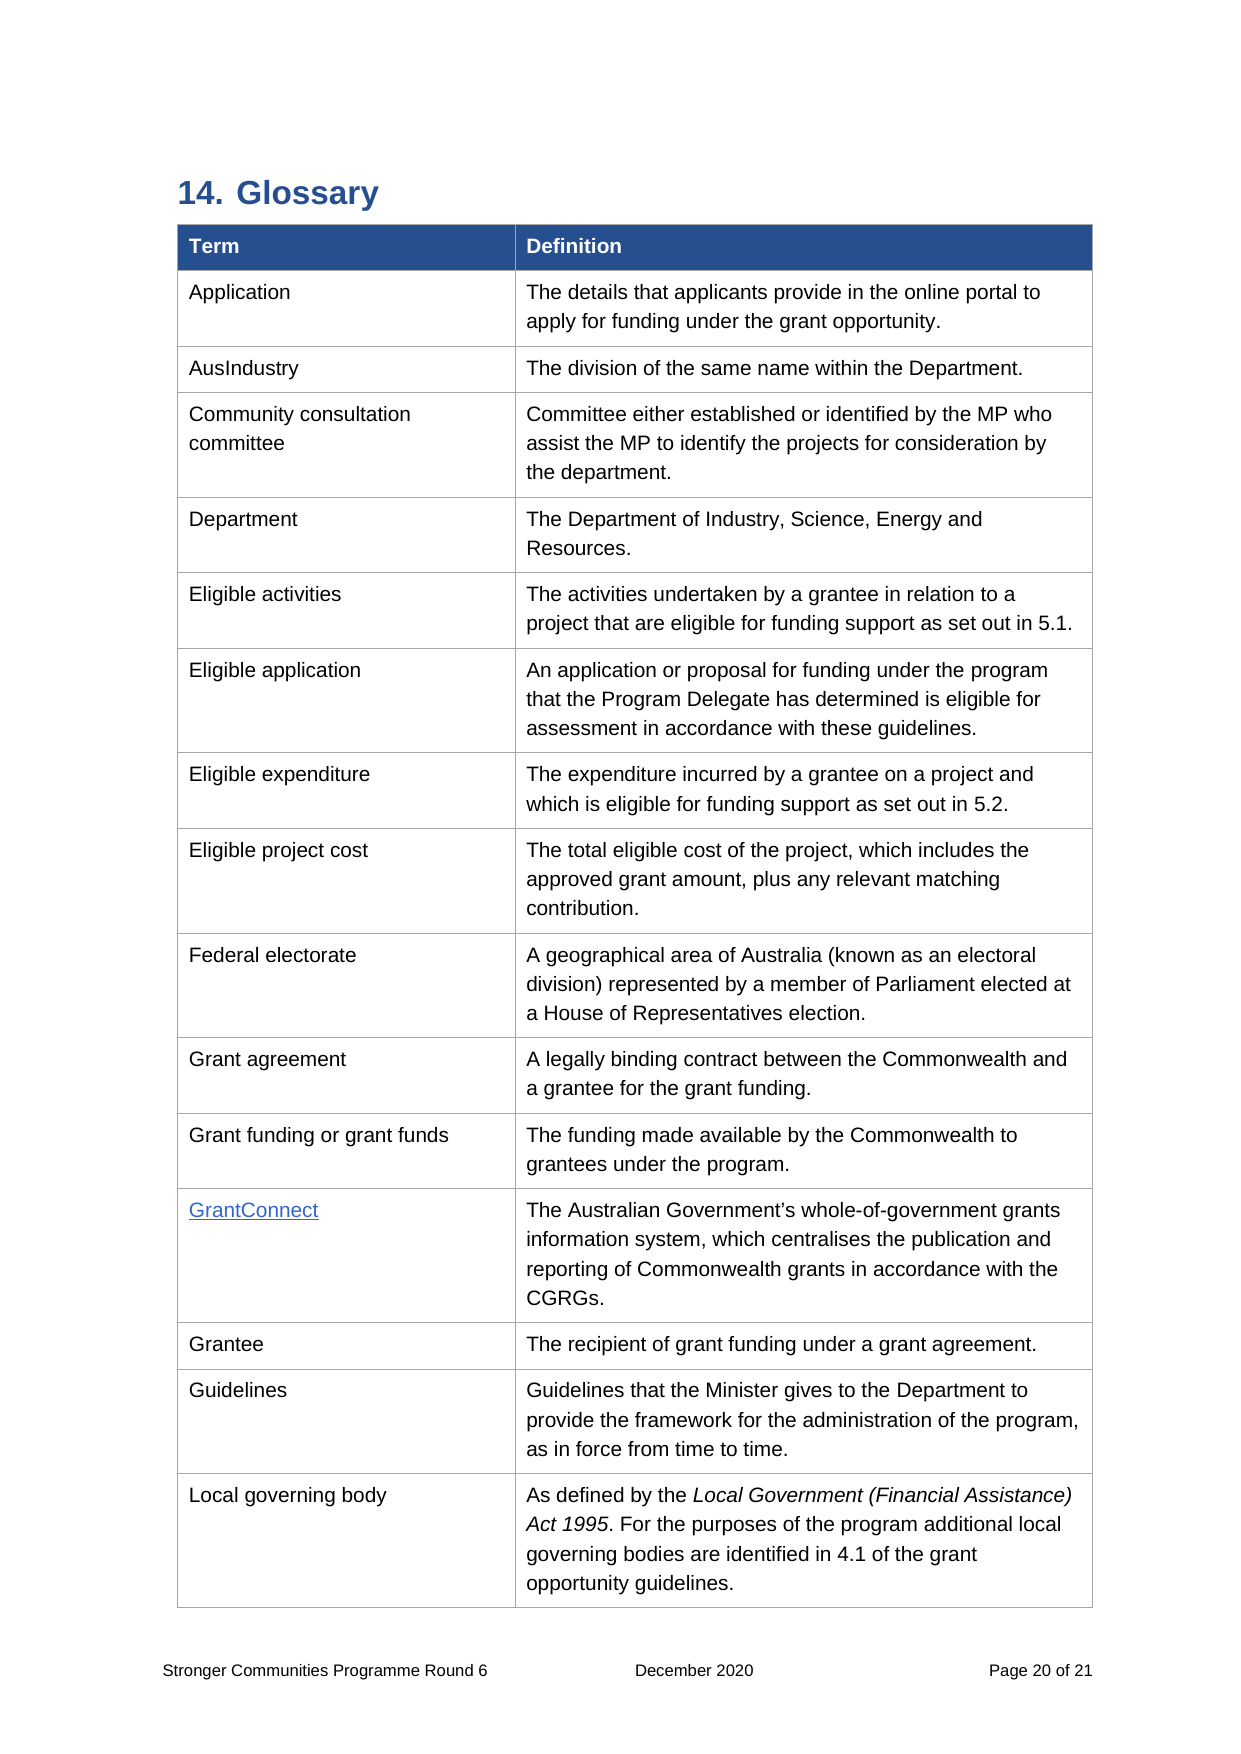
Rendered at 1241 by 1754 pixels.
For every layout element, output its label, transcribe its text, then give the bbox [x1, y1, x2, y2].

table_cell Grantee [178, 1323, 515, 1368]
table_cell AusIndustry [178, 347, 515, 392]
table_cell The division of the same name within the Department. [516, 347, 1092, 392]
table_cell A legally binding contract between the Commonwealth and a grantee for the grant funding. [516, 1038, 1092, 1113]
table_cell The Australian Government’s whole-of-government grants information system, which centralises the publication and reporting of Commonwealth grants in accordance with the CGRGs. [516, 1189, 1092, 1322]
table_cell The details that applicants provide in the online portal to apply for funding under the grant opportunity. [516, 271, 1092, 346]
table_cell Guidelines [178, 1370, 515, 1473]
table_cell Local governing body [178, 1474, 515, 1607]
table_header Definition [516, 225, 1092, 270]
table_cell Eligible project cost [178, 829, 515, 932]
table_cell Community consultation committee [178, 393, 515, 497]
table_cell Eligible application [178, 649, 515, 752]
table_cell Federal electorate [178, 934, 515, 1037]
table_cell As defined by the Local Government (Financial Assistance) Act 1995. For the purposes of the program additional local governing bodies are identified in 4.1 of the grant opportunity guidelines. [516, 1474, 1092, 1607]
table_cell The Department of Industry, Science, Energy and Resources. [516, 498, 1092, 572]
table_cell Guidelines that the Minister gives to the Department to provide the framework for the administration of the program, as in force from time to time. [516, 1370, 1092, 1473]
table_cell The recipient of grant funding under a grant agreement. [516, 1323, 1092, 1368]
table_cell GrantConnect [178, 1189, 515, 1322]
subtitle Glossary [177, 173, 1092, 211]
table_cell Grant agreement [178, 1038, 515, 1113]
table_cell Eligible activities [178, 573, 515, 648]
table_cell The total eligible cost of the project, which includes the approved grant amount, plus any relevant matching contribution. [516, 829, 1092, 932]
table_cell An application or proposal for funding under the program that the Program Delegate has determined is eligible for assessment in accordance with these guidelines. [516, 649, 1092, 752]
table_cell The funding made available by the Commonwealth to grantees under the program. [516, 1114, 1092, 1188]
table_cell The expenditure incurred by a grantee on a project and which is eligible for funding support as set out in 5.2. [516, 753, 1092, 828]
table_cell Eligible expenditure [178, 753, 515, 828]
table_cell A geographical area of Australia (known as an electoral division) represented by a member of Parliament elected at a House of Representatives election. [516, 934, 1092, 1037]
table_cell Committee either established or identified by the MP who assist the MP to identify the projects for consideration by the department. [516, 393, 1092, 497]
table_cell Grant funding or grant funds [178, 1114, 515, 1188]
table_cell The activities undertaken by a grantee in relation to a project that are eligible for funding support as set out in 5.1. [516, 573, 1092, 648]
table_header Term [178, 225, 515, 270]
table_cell Application [178, 271, 515, 346]
table_cell Department [178, 498, 515, 572]
